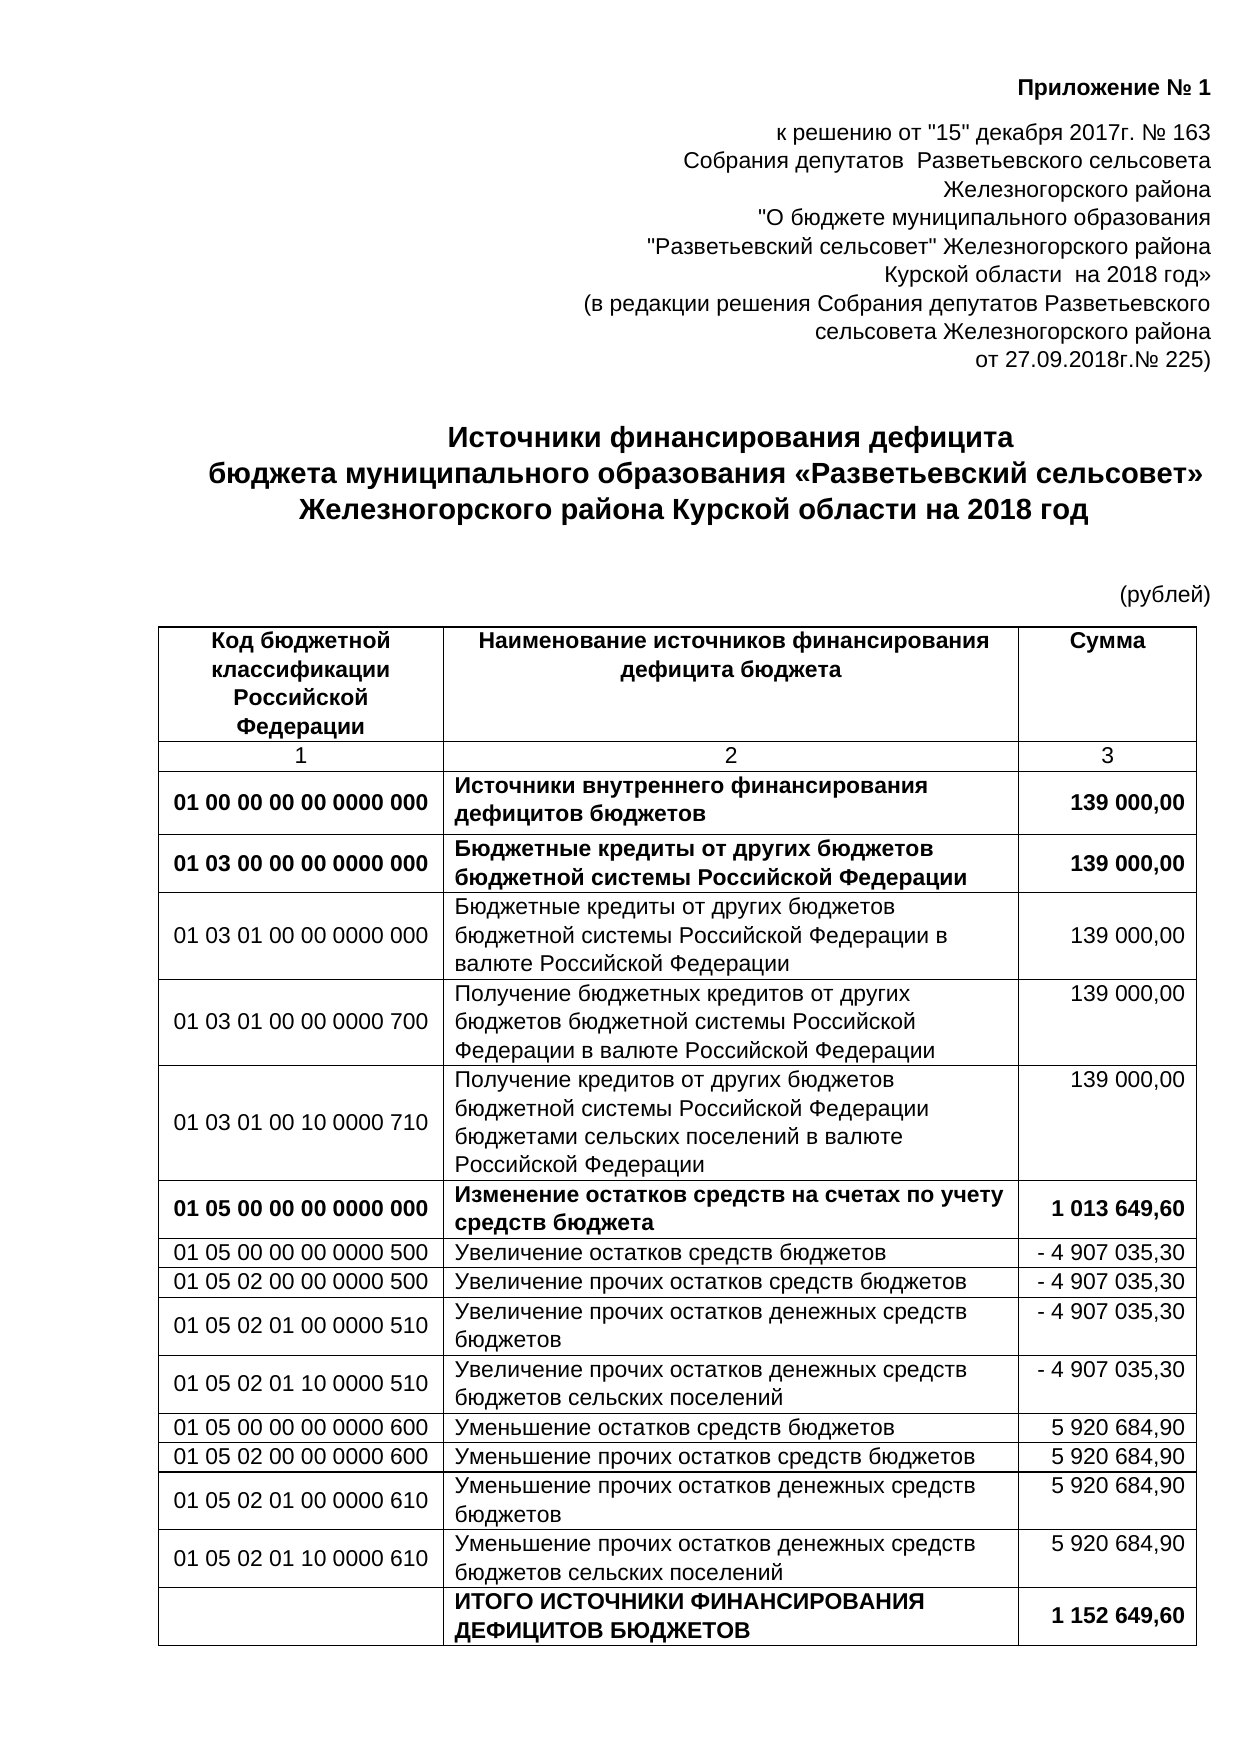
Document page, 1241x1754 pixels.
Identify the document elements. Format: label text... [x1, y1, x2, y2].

table_cell - 4 907 035,30 [1019, 1356, 1196, 1412]
text "Разветьевский сельсовет" Железногорского района [177, 233, 1211, 259]
table_cell Увеличение остатков средств бюджетов [444, 1239, 1018, 1267]
table_cell Уменьшение остатков средств бюджетов [444, 1414, 1018, 1442]
text бюджета муниципального образования «Разветьевский сельсовет» Железногорского района Курской области на 2018 год [177, 456, 1211, 526]
table_cell 5 920 684,90 [1019, 1473, 1196, 1529]
table_header Наименование источников финансирования дефицита бюджета [444, 628, 1018, 741]
table_cell 01 05 02 00 00 0000 600 [159, 1443, 443, 1471]
table_cell Увеличение прочих остатков средств бюджетов [444, 1268, 1018, 1297]
table_cell 01 03 01 00 00 0000 000 [159, 893, 443, 979]
table_cell 139 000,00 [1019, 893, 1196, 979]
table_cell 1 [159, 742, 443, 771]
table_cell Бюджетные кредиты от других бюджетов бюджетной системы Российской Федерации в валюте Российской Федерации [444, 893, 1018, 979]
text от 27.09.2018г.№ 225) [177, 346, 1211, 373]
table_cell 01 03 01 00 00 0000 700 [159, 980, 443, 1065]
table_cell 01 05 00 00 00 0000 500 [159, 1239, 443, 1267]
table_cell 01 05 02 01 10 0000 610 [159, 1530, 443, 1587]
table_cell 3 [1019, 742, 1196, 771]
table_cell 1 013 649,60 [1019, 1181, 1196, 1238]
table_cell 5 920 684,90 [1019, 1443, 1196, 1471]
table_cell 01 05 02 00 00 0000 500 [159, 1268, 443, 1297]
table_cell Увеличение прочих остатков денежных средств бюджетов [444, 1298, 1018, 1354]
table_cell Уменьшение прочих остатков средств бюджетов [444, 1443, 1018, 1471]
table_cell Увеличение прочих остатков денежных средств бюджетов сельских поселений [444, 1356, 1018, 1412]
table_cell 01 05 02 01 00 0000 510 [159, 1298, 443, 1354]
table_cell 139 000,00 [1019, 835, 1196, 892]
text к решению от "15" декабря 2017г. № 163 Собрания депутатов Разветьевского сельсовета Железногорского района [177, 119, 1211, 202]
table_cell 2 [444, 742, 1018, 771]
table_cell ИТОГО ИСТОЧНИКИ ФИНАНСИРОВАНИЯ ДЕФИЦИТОВ БЮДЖЕТОВ [444, 1588, 1018, 1645]
table_cell - 4 907 035,30 [1019, 1268, 1196, 1297]
table_cell Бюджетные кредиты от других бюджетов бюджетной системы Российской Федерации [444, 835, 1018, 892]
text Источники финансирования дефицита [251, 420, 1211, 453]
table_cell Получение бюджетных кредитов от других бюджетов бюджетной системы Российской Федерации в валюте Российской Федерации [444, 980, 1018, 1065]
table_cell - 4 907 035,30 [1019, 1239, 1196, 1267]
table_cell 01 00 00 00 00 0000 000 [159, 772, 443, 834]
table_cell [159, 1588, 443, 1645]
table_cell Уменьшение прочих остатков денежных средств бюджетов сельских поселений [444, 1530, 1018, 1587]
table_cell - 4 907 035,30 [1019, 1298, 1196, 1354]
table_cell 139 000,00 [1019, 1066, 1196, 1180]
table_cell 01 03 01 00 10 0000 710 [159, 1066, 443, 1180]
table_cell 5 920 684,90 [1019, 1414, 1196, 1442]
table_cell 139 000,00 [1019, 772, 1196, 834]
table_header Сумма [1019, 628, 1196, 741]
table_cell 01 05 00 00 00 0000 000 [159, 1181, 443, 1238]
text (в редакции решения Собрания депутатов Разветьевского сельсовета Железногорского района [177, 289, 1211, 344]
table_cell 01 05 00 00 00 0000 600 [159, 1414, 443, 1442]
table_cell Источники внутреннего финансирования дефицитов бюджетов [444, 772, 1018, 834]
text Курской области на 2018 год» [177, 261, 1211, 287]
text Приложение № 1 [221, 74, 1211, 100]
text "О бюджете муниципального образования [177, 204, 1211, 231]
table_cell 5 920 684,90 [1019, 1530, 1196, 1587]
table_cell 01 05 02 01 10 0000 510 [159, 1356, 443, 1412]
text (рублей) [251, 581, 1211, 608]
table_cell 01 05 02 01 00 0000 610 [159, 1473, 443, 1529]
table_cell 139 000,00 [1019, 980, 1196, 1065]
table_cell Уменьшение прочих остатков денежных средств бюджетов [444, 1473, 1018, 1529]
table_cell Изменение остатков средств на счетах по учету средств бюджета [444, 1181, 1018, 1238]
table_cell 01 03 00 00 00 0000 000 [159, 835, 443, 892]
table_cell 1 152 649,60 [1019, 1588, 1196, 1645]
table_header Код бюджетной классификации Российской Федерации [159, 628, 443, 741]
table_cell Получение кредитов от других бюджетов бюджетной системы Российской Федерации бюджетами сельских поселений в валюте Российской Федерации [444, 1066, 1018, 1180]
